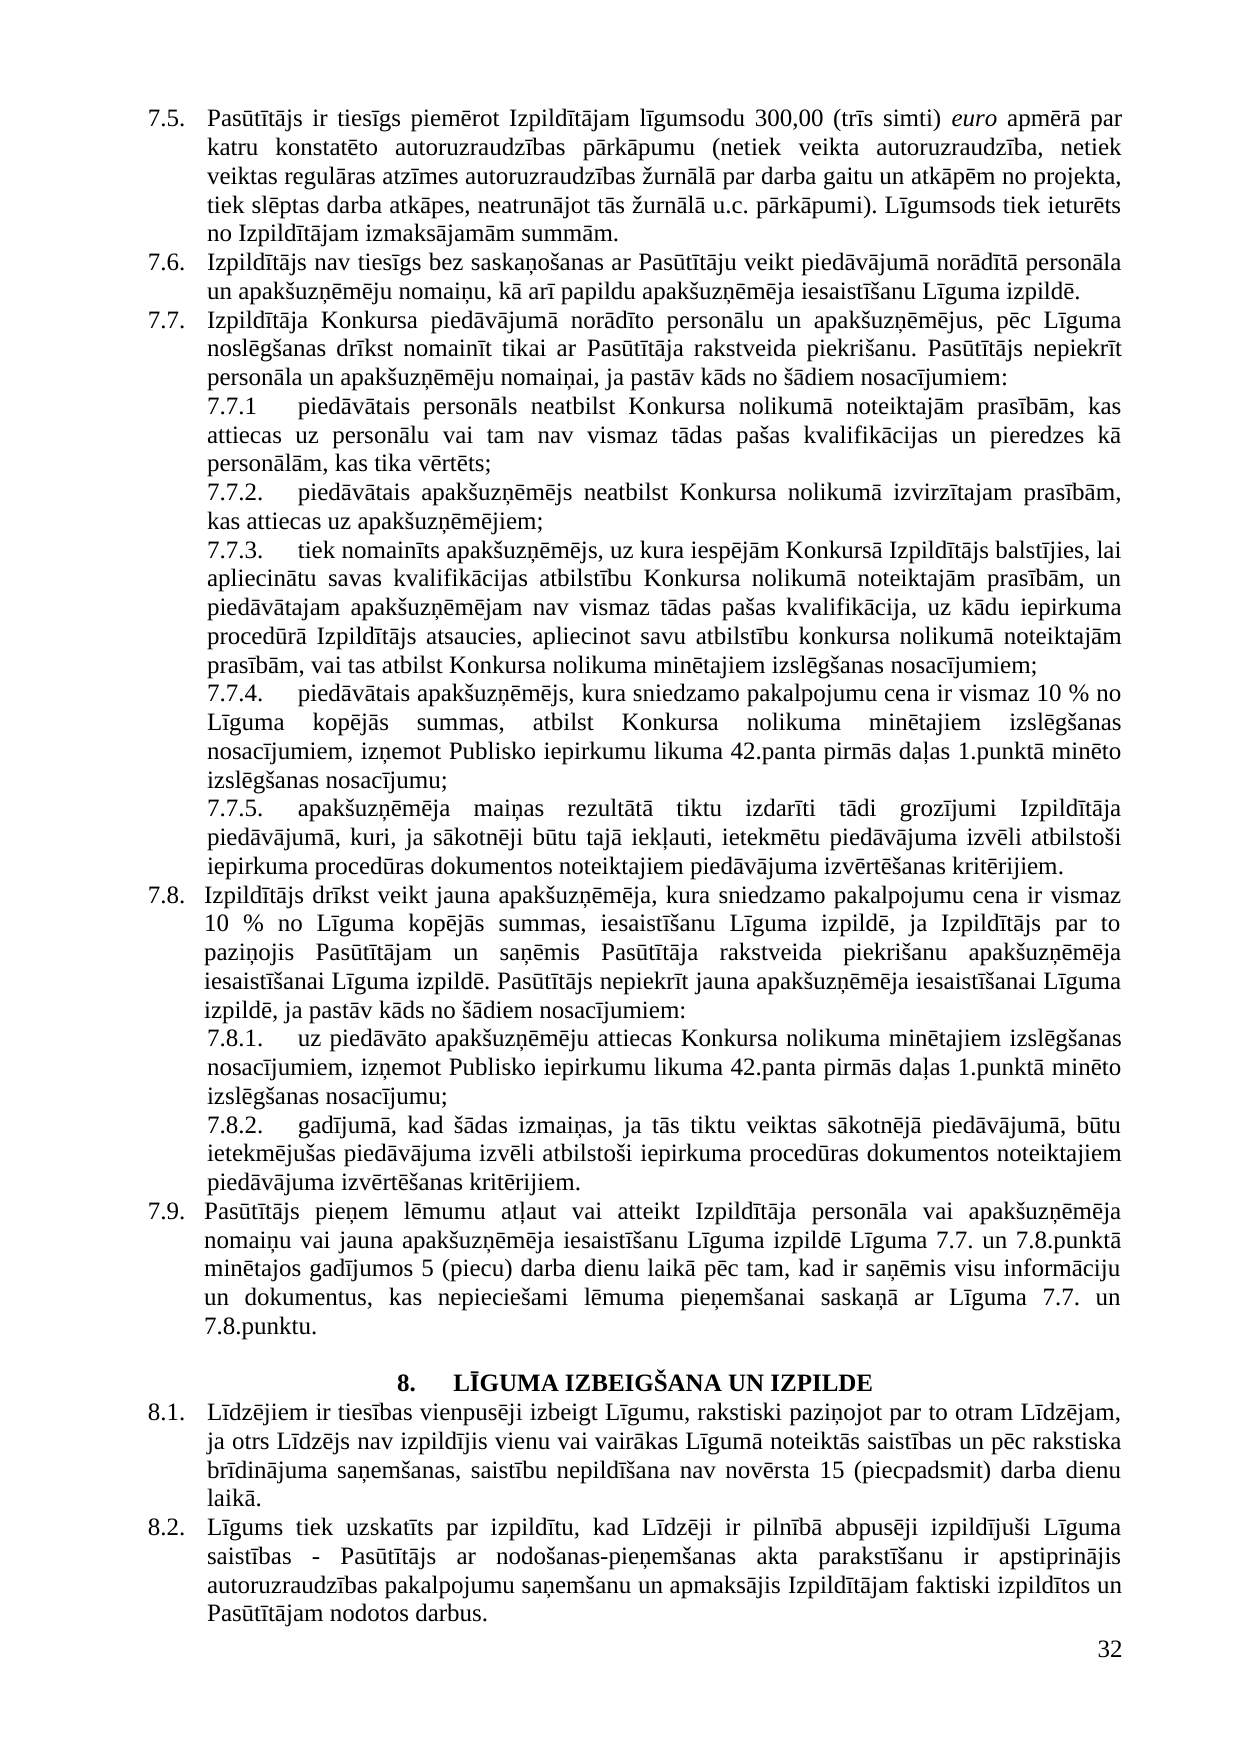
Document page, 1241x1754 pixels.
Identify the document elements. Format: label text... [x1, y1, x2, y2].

list piedāvātais apakšuzņēmējs, kura sniedzamo pakalpojumu cena ir vismaz 10 % no Līguma kopējās summas, atbilst Konkursa nolikuma minētajiem izslēgšanas nosacījumiem, izņemot Publisko iepirkumu likuma 42.panta pirmās daļas 1.punktā minēto izslēgšanas nosacījumu; [207, 678, 1122, 793]
list piedāvātais apakšuzņēmējs neatbilst Konkursa nolikumā izvirzītajam prasībām, kas attiecas uz apakšuzņēmējiem; [207, 477, 1122, 535]
list Izpildītājs nav tiesīgs bez saskaņošanas ar Pasūtītāju veikt piedāvājumā norādītā personāla un apakšuzņēmēju nomaiņu, kā arī papildu apakšuzņēmēja iesaistīšanu Līguma izpildē. [148, 247, 1122, 305]
list Izpildītājs drīkst veikt jauna apakšuzņēmēja, kura sniedzamo pakalpojumu cena ir vismaz 10 % no Līguma kopējās summas, iesaistīšanu Līguma izpildē, ja Izpildītājs par to paziņojis Pasūtītājam un saņēmis Pasūtītāja rakstveida piekrišanu apakšuzņēmēja iesaistīšanai Līguma izpildē. Pasūtītājs nepiekrīt jauna apakšuzņēmēja iesaistīšanai Līguma izpildē, ja pastāv kāds no šādiem nosacījumiem: [148, 880, 1122, 1023]
list Pasūtītājs pieņem lēmumu atļaut vai atteikt Izpildītāja personāla vai apakšuzņēmēja nomaiņu vai jauna apakšuzņēmēja iesaistīšanu Līguma izpildē Līguma 7.7. un 7.8.punktā minētajos gadījumos 5 (piecu) darba dienu laikā pēc tam, kad ir saņēmis visu informāciju un dokumentus, kas nepieciešami lēmuma pieņemšanai saskaņā ar Līguma 7.7. un 7.8.punktu. [148, 1196, 1122, 1340]
list uz piedāvāto apakšuzņēmēju attiecas Konkursa nolikuma minētajiem izslēgšanas nosacījumiem, izņemot Publisko iepirkumu likuma 42.panta pirmās daļas 1.punktā minēto izslēgšanas nosacījumu; [207, 1023, 1122, 1110]
list piedāvātais personāls neatbilst Konkursa nolikumā noteiktajām prasībām, kas attiecas uz personālu vai tam nav vismaz tādas pašas kvalifikācijas un pieredzes kā personālām, kas tika vērtēts; [207, 391, 1122, 477]
list apakšuzņēmēja maiņas rezultātā tiktu izdarīti tādi grozījumi Izpildītāja piedāvājumā, kuri, ja sākotnēji būtu tajā iekļauti, ietekmētu piedāvājuma izvēli atbilstoši iepirkuma procedūras dokumentos noteiktajiem piedāvājuma izvērtēšanas kritērijiem. [207, 793, 1122, 880]
list Līgums tiek uzskatīts par izpildītu, kad Līdzēji ir pilnībā abpusēji izpildījuši Līguma saistības - Pasūtītājs ar nodošanas-pieņemšanas akta parakstīšanu ir apstiprinājis autoruzraudzības pakalpojumu saņemšanu un apmaksājis Izpildītājam faktiski izpildītos un Pasūtītājam nodotos darbus. [148, 1512, 1122, 1627]
list Pasūtītājs ir tiesīgs piemērot Izpildītājam līgumsodu 300,00 (trīs simti) euro apmērā par katru konstatēto autoruzraudzības pārkāpumu (netiek veikta autoruzraudzība, netiek veiktas regulāras atzīmes autoruzraudzības žurnālā par darba gaitu un atkāpēm no projekta, tiek slēptas darba atkāpes, neatrunājot tās žurnālā u.c. pārkāpumi). Līgumsods tiek ieturēts no Izpildītājam izmaksājamām summām. [148, 103, 1122, 247]
list tiek nomainīts apakšuzņēmējs, uz kura iespējām Konkursā Izpildītājs balstījies, lai apliecinātu savas kvalifikācijas atbilstību Konkursa nolikumā noteiktajām prasībām, un piedāvātajam apakšuzņēmējam nav vismaz tādas pašas kvalifikācija, uz kādu iepirkuma procedūrā Izpildītājs atsaucies, apliecinot savu atbilstību konkursa nolikumā noteiktajām prasībām, vai tas atbilst Konkursa nolikuma minētajiem izslēgšanas nosacījumiem; [207, 535, 1122, 678]
list gadījumā, kad šādas izmaiņas, ja tās tiktu veiktas sākotnējā piedāvājumā, būtu ietekmējušas piedāvājuma izvēli atbilstoši iepirkuma procedūras dokumentos noteiktajiem piedāvājuma izvērtēšanas kritērijiem. [207, 1110, 1122, 1196]
list Līdzējiem ir tiesības vienpusēji izbeigt Līgumu, rakstiski paziņojot par to otram Līdzējam, ja otrs Līdzējs nav izpildījis vienu vai vairākas Līgumā noteiktās saistības un pēc rakstiska brīdinājuma saņemšanas, saistību nepildīšana nav novērsta 15 (piecpadsmit) darba dienu laikā. [148, 1397, 1122, 1512]
list LĪGUMA IZBEIGŠANA UN IZPILDE [148, 1368, 1122, 1397]
list Izpildītāja Konkursa piedāvājumā norādīto personālu un apakšuzņēmējus, pēc Līguma noslēgšanas drīkst nomainīt tikai ar Pasūtītāja rakstveida piekrišanu. Pasūtītājs nepiekrīt personāla un apakšuzņēmēju nomaiņai, ja pastāv kāds no šādiem nosacījumiem: [148, 305, 1122, 391]
